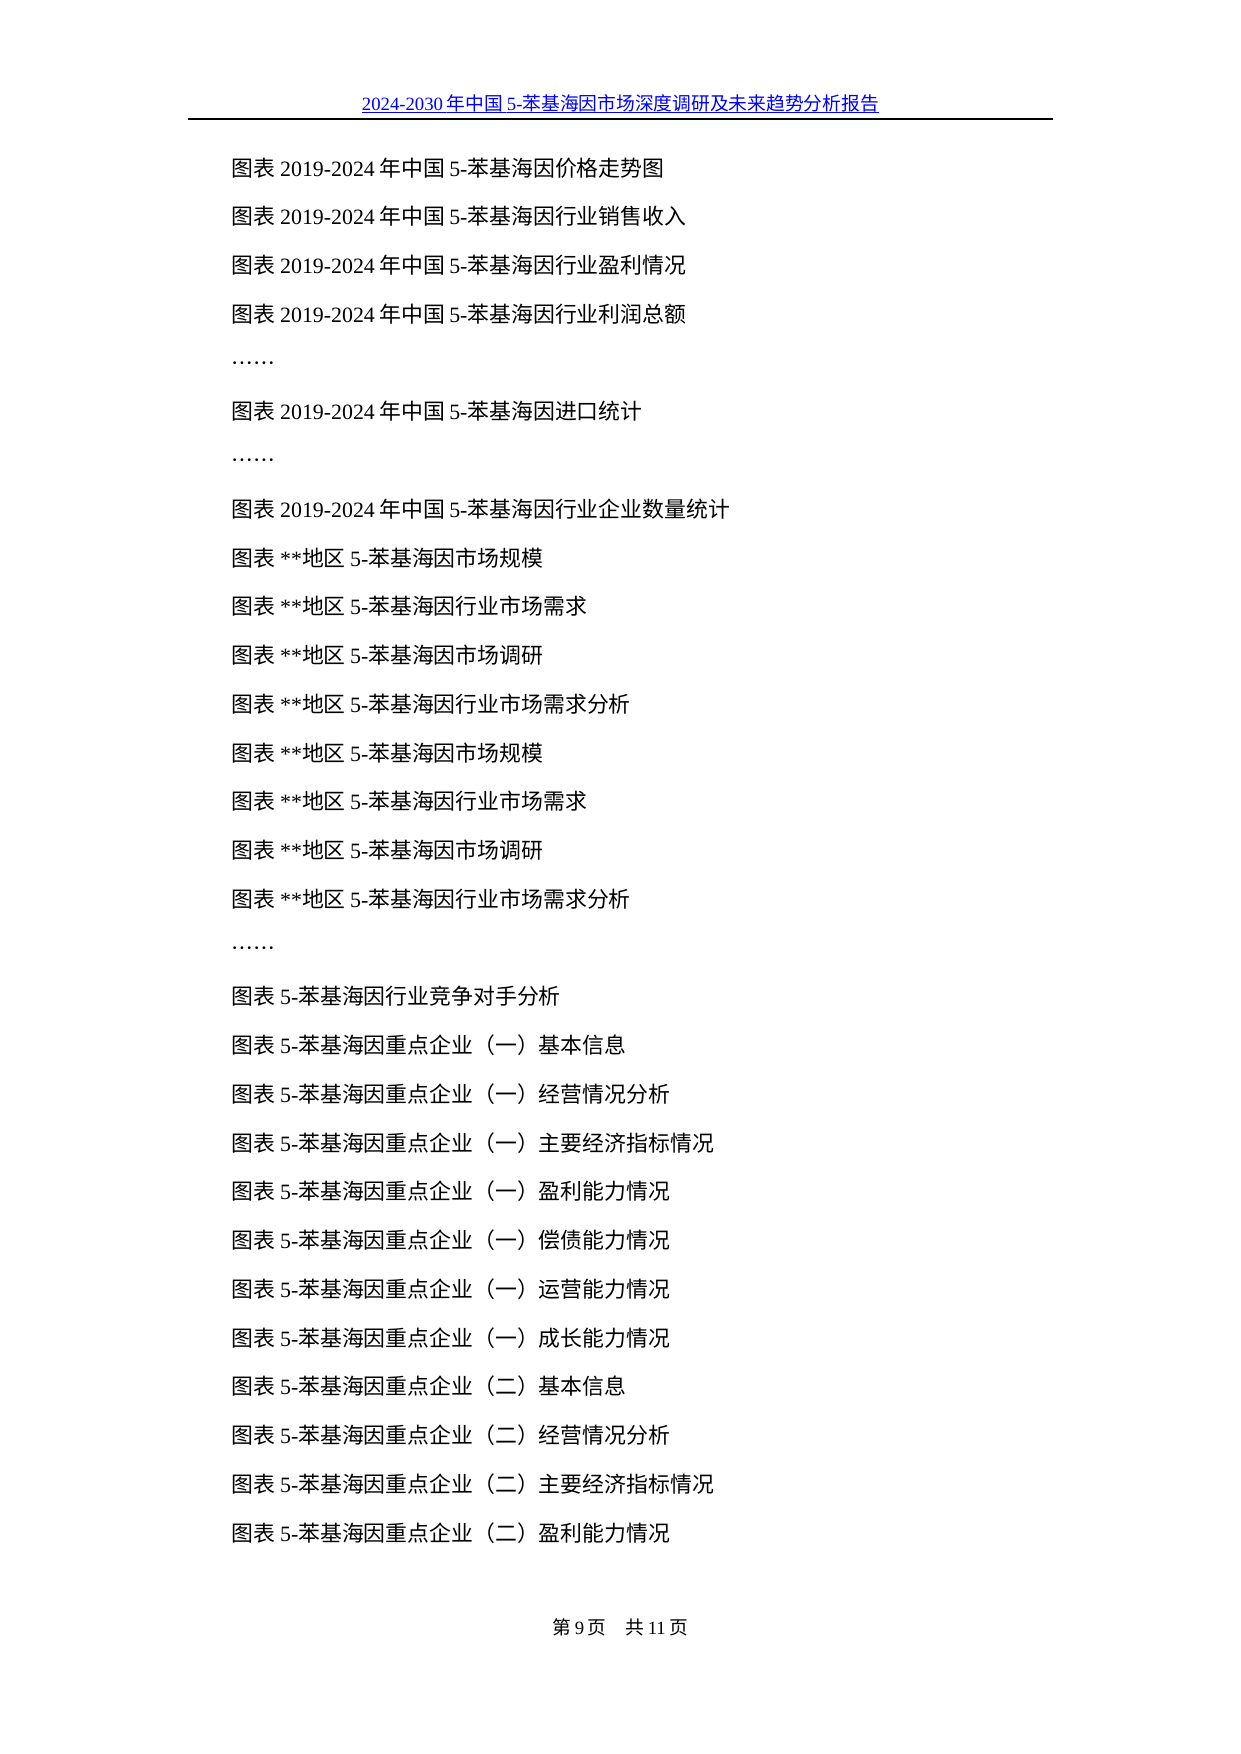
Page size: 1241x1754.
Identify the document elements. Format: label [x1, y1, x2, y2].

text [187, 150, 1053, 1548]
